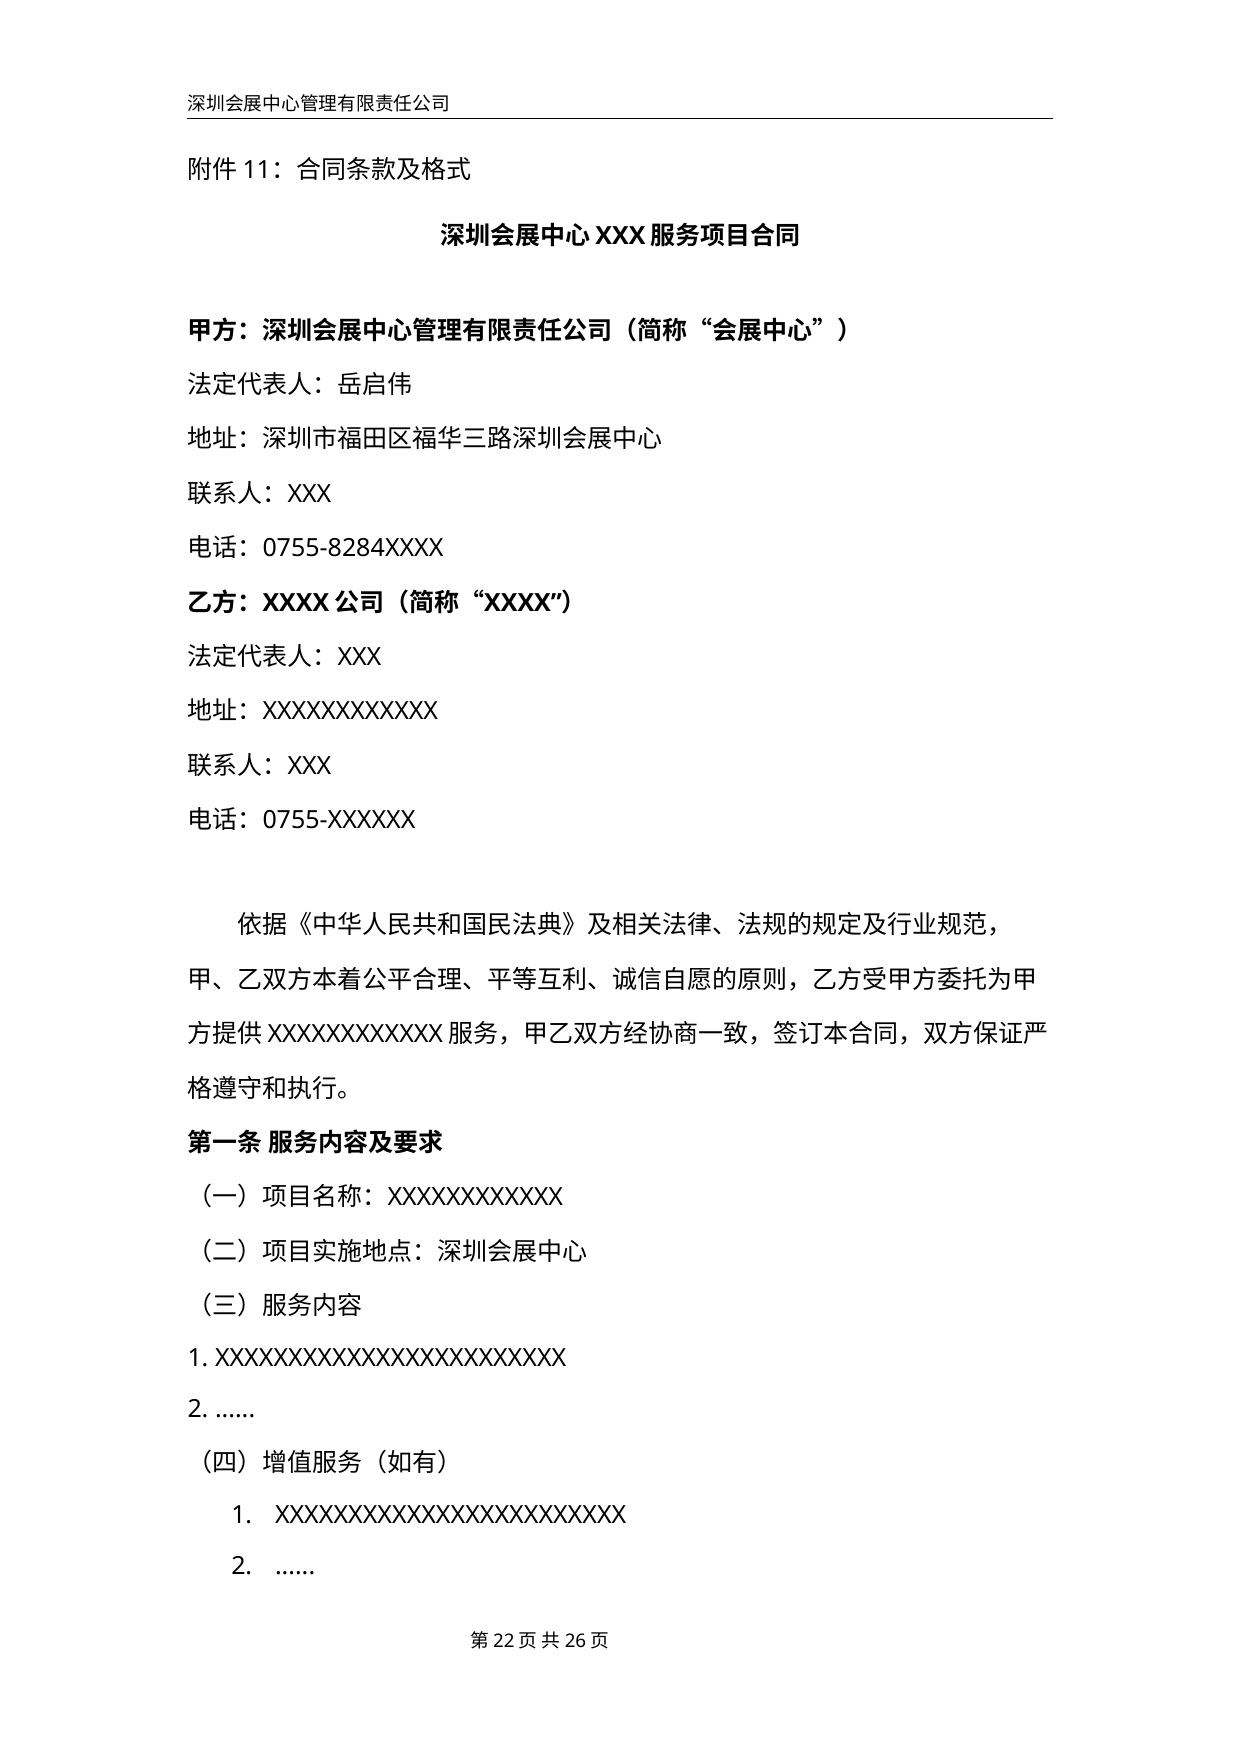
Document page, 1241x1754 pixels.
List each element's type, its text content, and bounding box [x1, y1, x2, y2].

text 联系人：XXX [187, 473, 1053, 509]
list XXXXXXXXXXXXXXXXXXXXXXXX [231, 1496, 1053, 1531]
text 地址：XXXXXXXXXXXX [187, 691, 1053, 727]
text 电话：0755-8284XXXX [187, 528, 1053, 564]
text 地址：深圳市福田区福华三路深圳会展中心 [187, 419, 1053, 455]
list 服务内容 [187, 1286, 1053, 1322]
text 联系人：XXX [187, 745, 1053, 781]
list ...... [231, 1547, 1053, 1582]
text 附件11：合同条款及格式 [187, 150, 1053, 186]
text 乙方：XXXX公司（简称“XXXX”） [187, 582, 1053, 618]
text 法定代表人：岳启伟 [187, 364, 1053, 401]
text 甲方：深圳会展中心管理有限责任公司（简称“会展中心”） [187, 310, 1053, 346]
list 项目名称：XXXXXXXXXXXX [187, 1177, 1053, 1213]
text 法定代表人：XXX [187, 636, 1053, 673]
list XXXXXXXXXXXXXXXXXXXXXXXX [187, 1340, 1053, 1374]
list 增值服务（如有） [187, 1442, 1053, 1478]
text 依据《中华人民共和国民法典》及相关法律、法规的规定及行业规范，甲、乙双方本着公平合理、平等互利、诚信自愿的原则，乙方受甲方委托为甲方提供XXXXXXXXXXXX服务，甲乙双方经协商一致，签订本合同，双方保证严格遵守和执行。 [187, 905, 1053, 1104]
list ...... [187, 1391, 1053, 1425]
list 项目实施地点：深圳会展中心 [187, 1231, 1053, 1267]
list 服务内容及要求 [187, 1122, 1053, 1159]
text 电话：0755-XXXXXX [187, 799, 1053, 836]
text 深圳会展中心XXX服务项目合同 [187, 186, 1053, 259]
